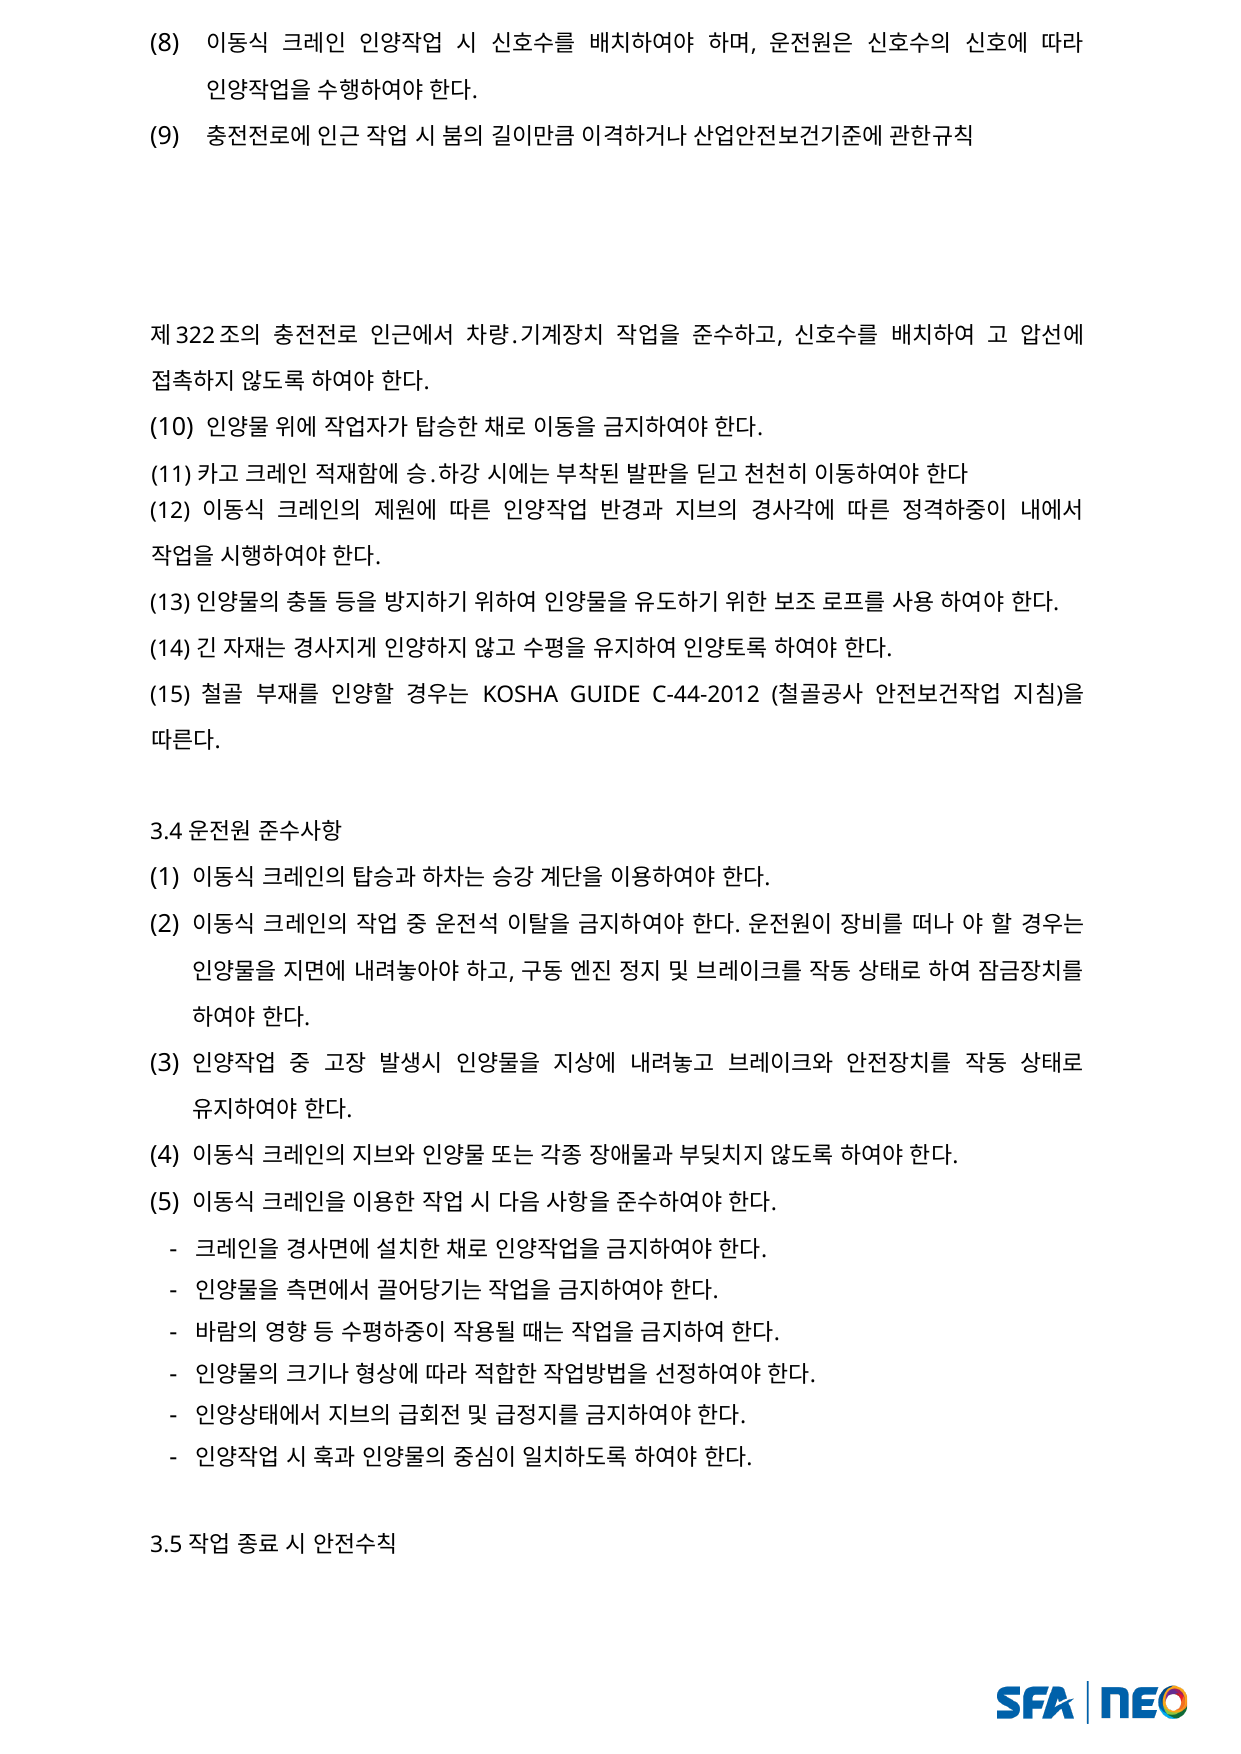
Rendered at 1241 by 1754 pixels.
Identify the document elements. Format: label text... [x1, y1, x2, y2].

list 인양작업 중 고장 발생시 인양물을 지상에 내려놓고 브레이크와 안전장치를 작동 상태로 유지하여야 한다. [150, 1044, 1084, 1124]
list 이동식 크레인 인양작업 시 신호수를 배치하여야 하며, 운전원은 신호수의 신호에 따라 인양작업을 수행하여야 한다. [150, 25, 1084, 105]
list 이동식 크레인의 지브와 인양물 또는 각종 장애물과 부딪치지 않도록 하여야 한다. [150, 1137, 1084, 1171]
list 인양물 위에 작업자가 탑승한 채로 이동을 금지하여야 한다. [150, 409, 1084, 443]
list 충전전로에 인근 작업 시 붐의 길이만큼 이격하거나 산업안전보건기준에 관한규칙 [150, 117, 1084, 151]
list 이동식 크레인을 이용한 작업 시 다음 사항을 준수하여야 한다. [150, 1184, 1084, 1218]
text 3.5 작업 종료 시 안전수칙 [150, 1525, 1084, 1559]
text (12) 이동식 크레인의 제원에 따른 인양작업 반경과 지브의 경사각에 따른 정격하중이 내에서 작업을 시행하여야 한다. [150, 492, 1084, 572]
list 이동식 크레인의 탑승과 하차는 승강 계단을 이용하여야 한다. [150, 859, 1084, 893]
list 인양물의 크기나 형상에 따라 적합한 작업방법을 선정하여야 한다. [169, 1356, 1084, 1389]
picture [996, 1681, 1188, 1724]
list 이동식 크레인의 작업 중 운전석 이탈을 금지하여야 한다. 운전원이 장비를 떠나 야 할 경우는 인양물을 지면에 내려놓아야 하고, 구동 엔진 정지 및 브레이크를 작동 상태로 하여 잠금장치를 하여야 한다. [150, 906, 1084, 1032]
text (14) 긴 자재는 경사지게 인양하지 않고 수평을 유지하여 인양토록 하여야 한다. [150, 630, 1084, 663]
text (11) 카고 크레인 적재함에 승․하강 시에는 부착된 발판을 딛고 천천히 이동하여야 한다 [151, 456, 1084, 489]
list 인양상태에서 지브의 급회전 및 급정지를 금지하여야 한다. [169, 1397, 1084, 1431]
list 크레인을 경사면에 설치한 채로 인양작업을 금지하여야 한다. [169, 1231, 1084, 1264]
text (15) 철골 부재를 인양할 경우는 KOSHA GUIDE C-44-2012 (철골공사 안전보건작업 지침)을 따른다. [150, 676, 1084, 755]
list 바람의 영향 등 수평하중이 작용될 때는 작업을 금지하여 한다. [169, 1314, 1084, 1348]
text (13) 인양물의 충돌 등을 방지하기 위하여 인양물을 유도하기 위한 보조 로프를 사용 하여야 한다. [150, 584, 1084, 617]
text 제322조의 충전전로 인근에서 차량․기계장치 작업을 준수하고, 신호수를 배치하여 고 압선에 접촉하지 않도록 하여야 한다. [150, 317, 1084, 396]
list 인양물을 측면에서 끌어당기는 작업을 금지하여야 한다. [169, 1272, 1084, 1306]
text 3.4 운전원 준수사항 [150, 813, 1084, 846]
list 인양작업 시 훅과 인양물의 중심이 일치하도록 하여야 한다. [169, 1439, 1084, 1473]
